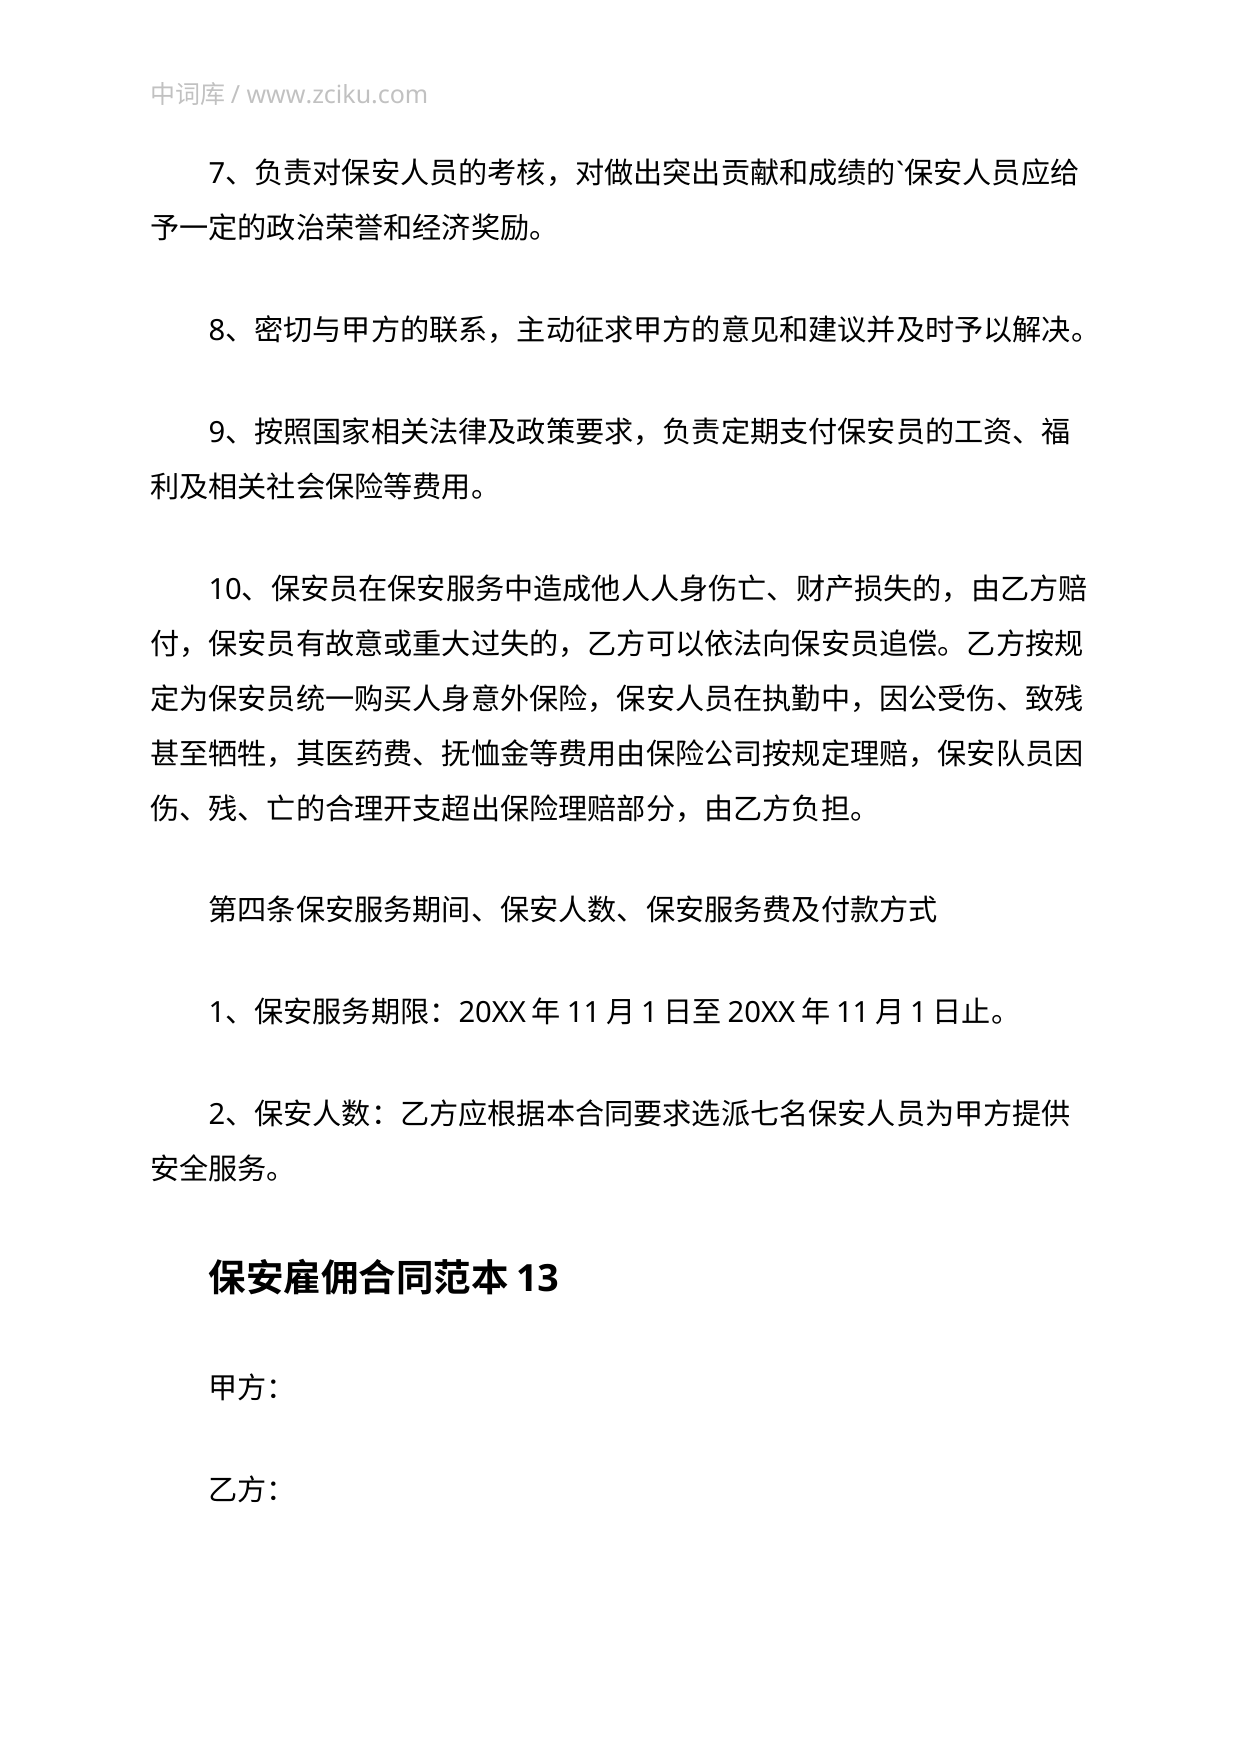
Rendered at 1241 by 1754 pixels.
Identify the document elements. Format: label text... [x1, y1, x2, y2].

text 1、保安服务期限：20XX年11月1日至20XX年11月1日止。 [150, 989, 1090, 1031]
text 2、保安人数：乙方应根据本合同要求选派七名保安人员为甲方提供安全服务。 [150, 1091, 1090, 1188]
text 保安雇佣合同范本13 [150, 1247, 1090, 1302]
text 甲方： [150, 1365, 1090, 1407]
text 7、负责对保安人员的考核，对做出突出贡献和成绩的`保安人员应给予一定的政治荣誉和经济奖励。 [150, 150, 1090, 247]
text 8、密切与甲方的联系，主动征求甲方的意见和建议并及时予以解决。 [150, 307, 1090, 349]
text 9、按照国家相关法律及政策要求，负责定期支付保安员的工资、福利及相关社会保险等费用。 [150, 409, 1090, 506]
text 10、保安员在保安服务中造成他人人身伤亡、财产损失的，由乙方赔付，保安员有故意或重大过失的，乙方可以依法向保安员追偿。乙方按规定为保安员统一购买人身意外保险，保安人员在执勤中，因公受伤、致残甚至牺牲，其医药费、抚恤金等费用由保险公司按规定理赔，保安队员因伤、残、亡的合理开支超出保险理赔部分，由乙方负担。 [150, 566, 1090, 827]
text 第四条保安服务期间、保安人数、保安服务费及付款方式 [150, 887, 1090, 929]
text 乙方： [150, 1467, 1090, 1509]
